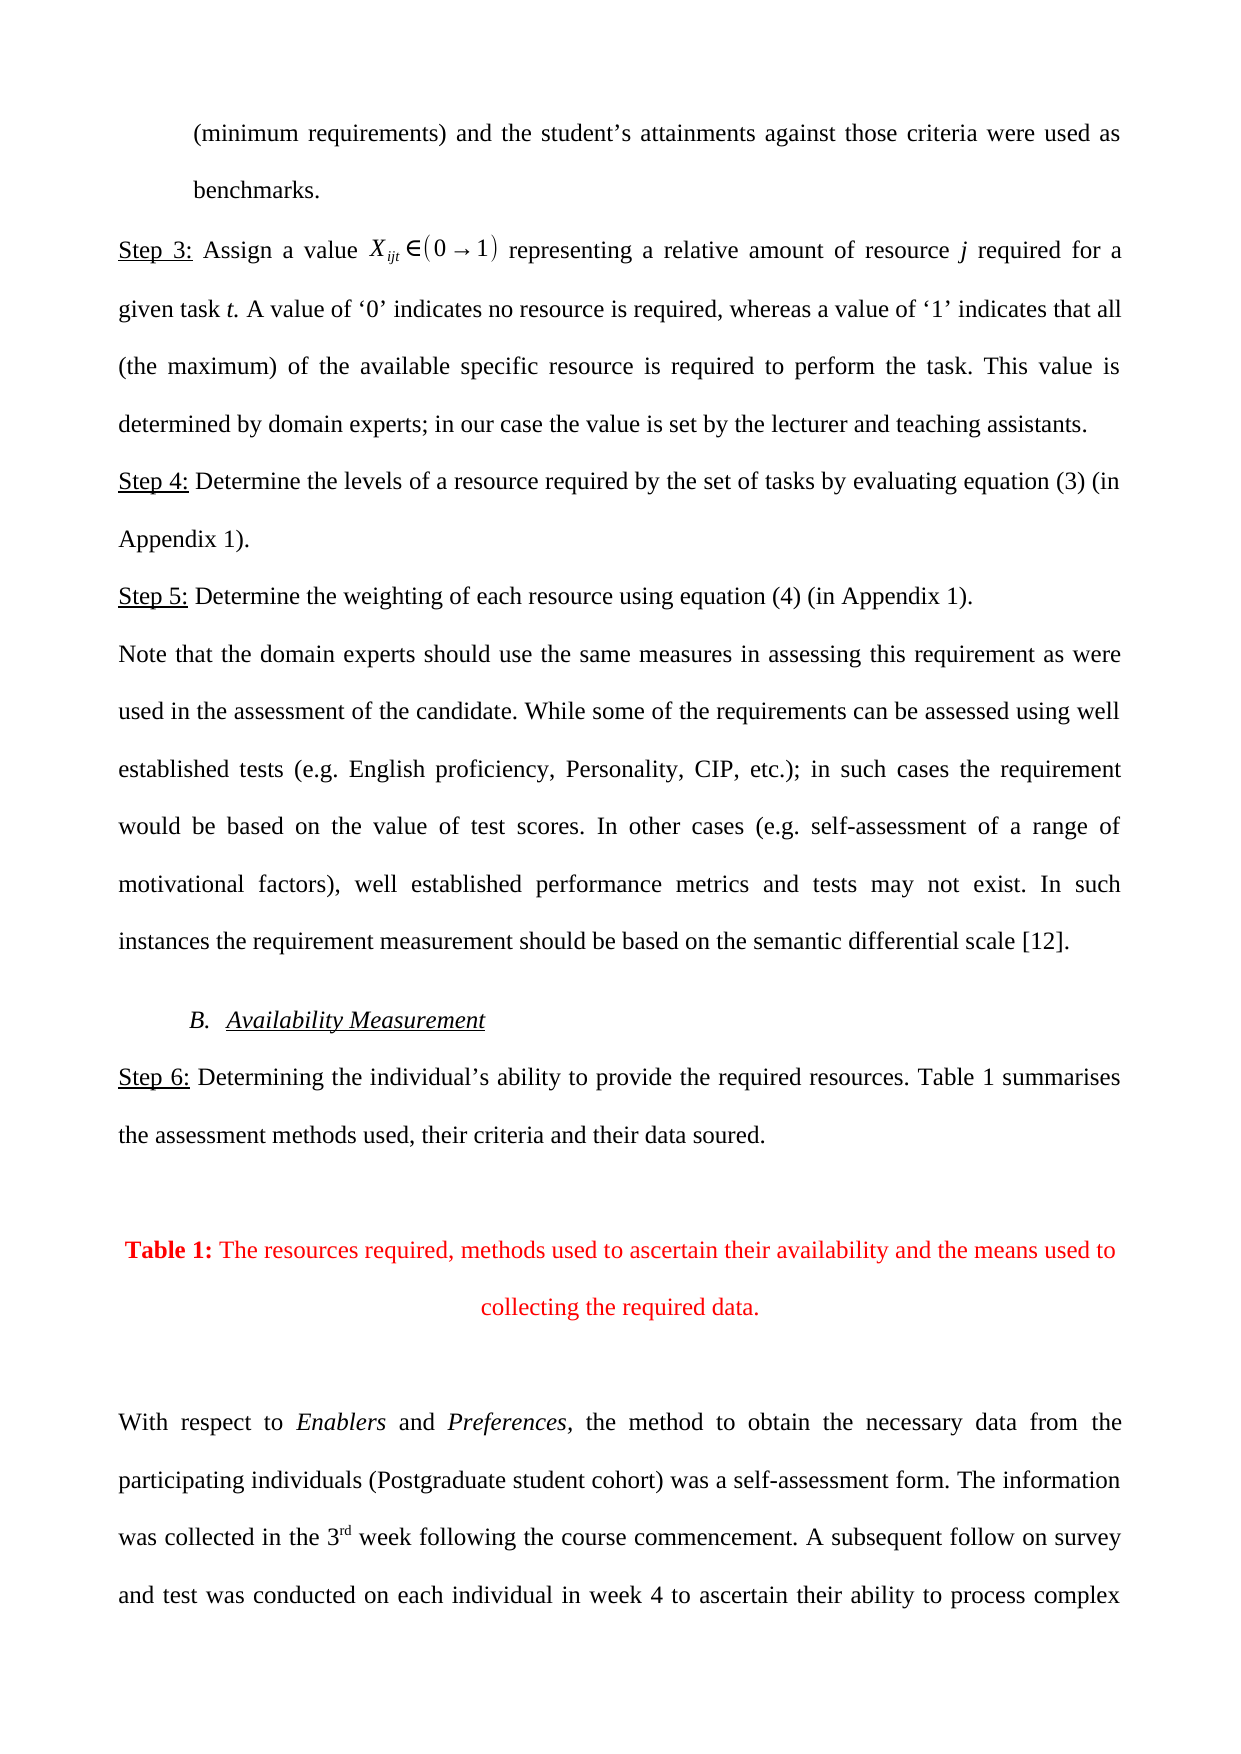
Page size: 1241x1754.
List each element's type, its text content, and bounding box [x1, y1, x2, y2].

text Step 4: Determine the levels of a resource required by the set of tasks by evaluating equation (3) (in Appendix 1). [118, 466, 1122, 553]
text Step 3: Assign a value representing a relative amount of resource j required for a given task t. A value of ‘0’ indicates no resource is required, whereas a value of ‘1’ indicates that all (the maximum) of the available specific resource is required to perform the task. This value is determined by domain experts; in our case the value is set by the lecturer and teaching assistants. [118, 233, 1122, 438]
text Step 6: Determining the individual’s ability to provide the required resources. Table 1 summarises the assessment methods used, their criteria and their data soured. [118, 1062, 1122, 1148]
text Step 5: Determine the weighting of each resource using equation (4) (in Appendix 1). [118, 581, 1122, 610]
subtitle Availability Measurement [189, 1005, 1122, 1033]
text Table 1: The resources required, methods used to ascertain their availability and the means used to collecting the required data. [118, 1235, 1122, 1321]
text Note that the domain experts should use the same measures in assessing this requirement as were used in the assessment of the candidate. While some of the requirements can be assessed using well established tests (e.g. English proficiency, Personality, CIP, etc.); in such cases the requirement would be based on the value of test scores. In other cases (e.g. self-assessment of a range of motivational factors), well established performance metrics and tests may not exist. In such instances the requirement measurement should be based on the semantic differential scale [12]. [118, 639, 1122, 955]
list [156, 118, 1122, 204]
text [118, 1407, 1122, 1608]
